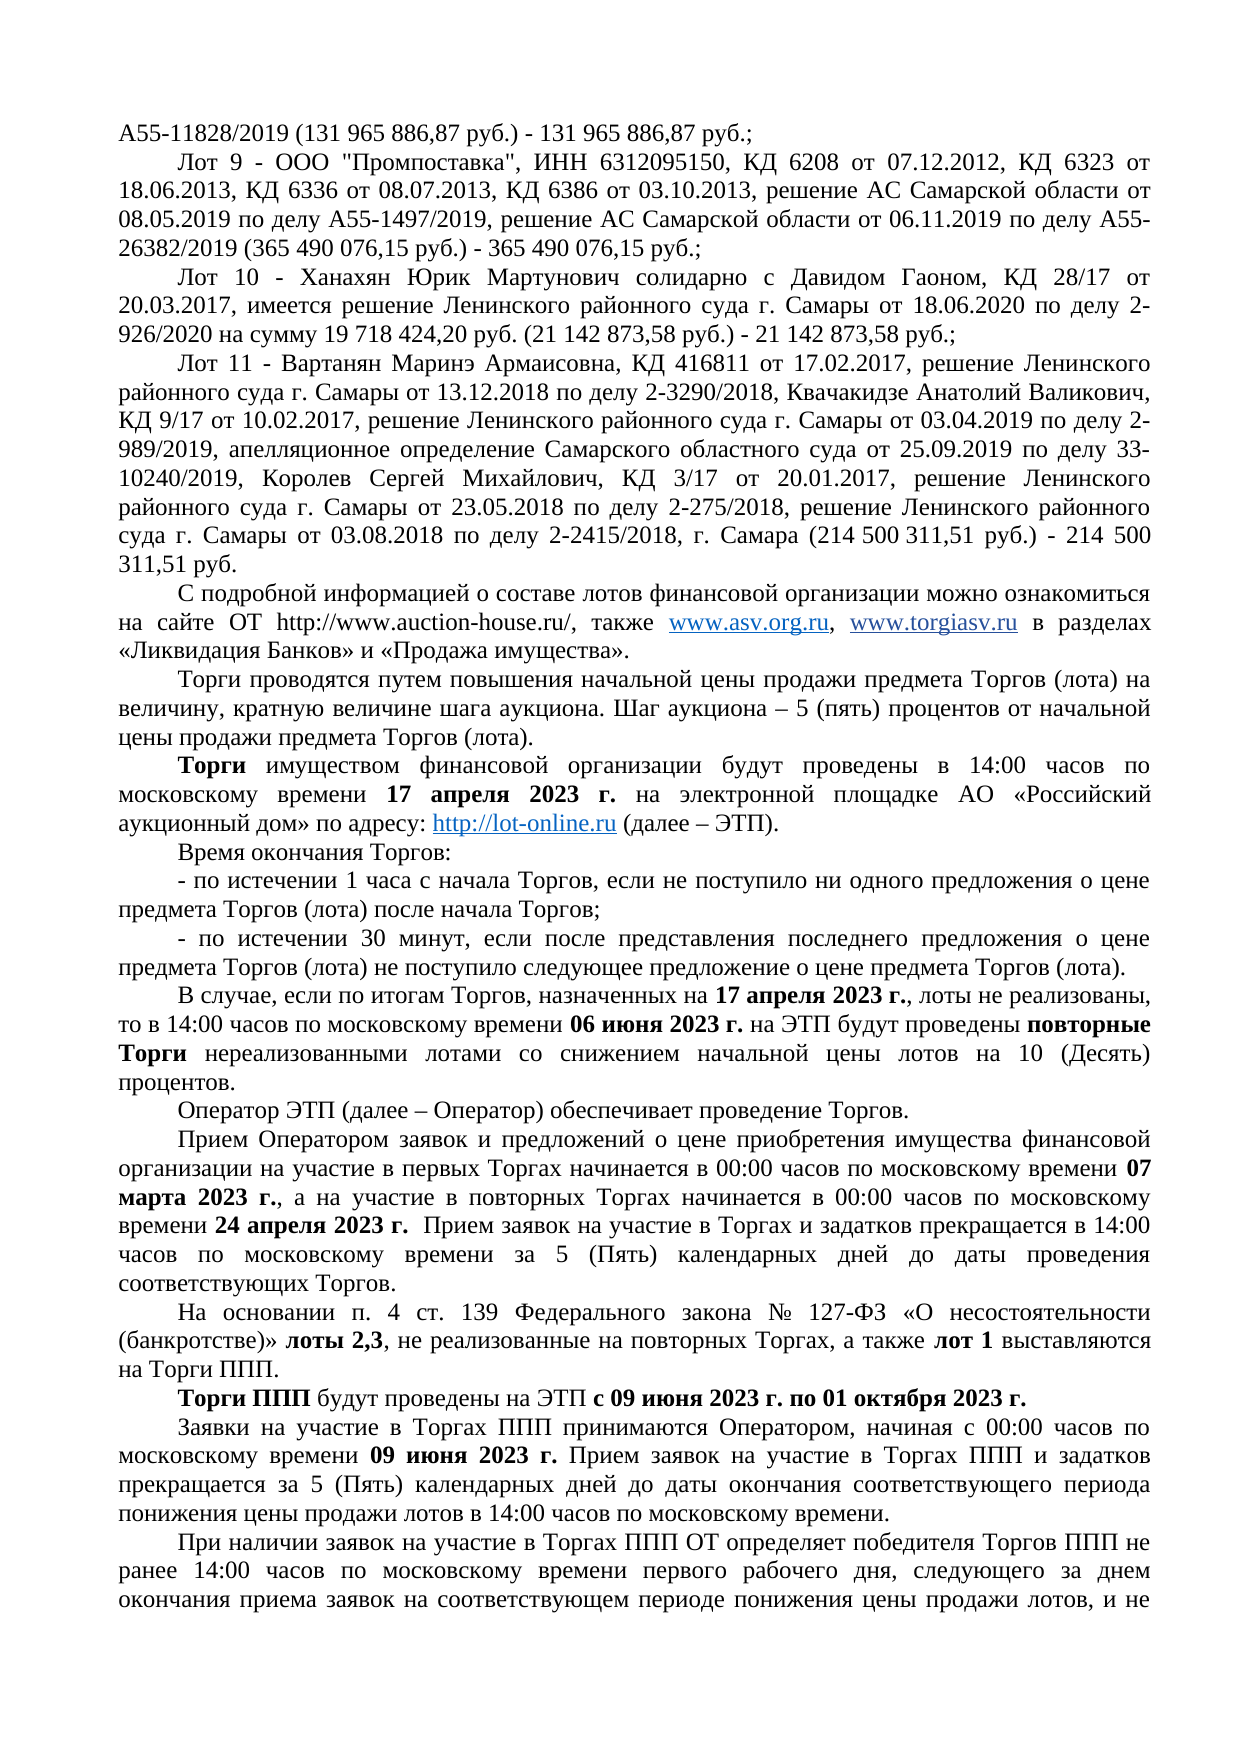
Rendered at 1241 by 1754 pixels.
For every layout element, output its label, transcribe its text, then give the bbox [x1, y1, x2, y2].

text Торги имуществом финансовой организации будут проведены в 14:00 часов по московскому времени 17 апреля 2023 г. на электронной площадке АО «Российский аукционный дом» по адресу: http://lot-online.ru (далее – ЭТП). [118, 751, 1151, 837]
text Прием Оператором заявок и предложений о цене приобретения имущества финансовой организации на участие в первых Торгах начинается в 00:00 часов по московскому времени 07 марта 2023 г., а на участие в повторных Торгах начинается в 00:00 часов по московскому времени 24 апреля 2023 г. Прием заявок на участие в Торгах и задатков прекращается в 14:00 часов по московскому времени за 5 (Пять) календарных дней до даты проведения соответствующих Торгов. [118, 1124, 1151, 1297]
text Торги ППП будут проведены на ЭТП с 09 июня 2023 г. по 01 октября 2023 г. [118, 1383, 311, 1412]
text Заявки на участие в Торгах ППП принимаются Оператором, начиная с 00:00 часов по московскому времени 09 июня 2023 г. Прием заявок на участие в Торгах ППП и задатков прекращается за 5 (Пять) календарных дней до даты окончания соответствующего периода понижения цены продажи лотов в 14:00 часов по московскому времени. [118, 1412, 1151, 1527]
text Оператор ЭТП (далее – Оператор) обеспечивает проведение Торгов. [118, 1096, 1151, 1124]
text Лот 10 - Ханахян Юрик Мартунович солидарно с Давидом Гаоном, КД 28/17 от 20.03.2017, имеется решение Ленинского районного суда г. Самары от 18.06.2020 по делу 2-926/2020 на сумму 19 718 424,20 руб. (21 142 873,58 руб.) - 21 142 873,58 руб.; [118, 262, 1151, 348]
text На основании п. 4 ст. 139 Федерального закона № 127-ФЗ «О несостоятельности (банкротстве)» лоты 2,3, не реализованные на повторных Торгах, а также лот 1 выставляются на Торги ППП. [118, 1297, 1151, 1383]
text - по истечении 30 минут, если после представления последнего предложения о цене предмета Торгов (лота) не поступило следующее предложение о цене предмета Торгов (лота). [118, 923, 1151, 981]
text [118, 118, 1151, 147]
text Лот 9 - ООО "Промпоставка", ИНН 6312095150, КД 6208 от 07.12.2012, КД 6323 от 18.06.2013, КД 6336 от 08.07.2013, КД 6386 от 03.10.2013, решение АС Самарской области от 08.05.2019 по делу А55-1497/2019, решение АС Самарской области от 06.11.2019 по делу А55-26382/2019 (365 490 076,15 руб.) - 365 490 076,15 руб.; [118, 147, 1151, 262]
text В случае, если по итогам Торгов, назначенных на 17 апреля 2023 г., лоты не реализованы, то в 14:00 часов по московскому времени 06 июня 2023 г. на ЭТП будут проведены повторные Торги нереализованными лотами со снижением начальной цены лотов на 10 (Десять) процентов. [118, 981, 1151, 1096]
text Лот 11 - Вартанян Маринэ Армаисовна, КД 416811 от 17.02.2017, решение Ленинского районного суда г. Самары от 13.12.2018 по делу 2-3290/2018, Квачакидзе Анатолий Валикович, КД 9/17 от 10.02.2017, решение Ленинского районного суда г. Самары от 03.04.2019 по делу 2-989/2019, апелляционное определение Самарского областного суда от 25.09.2019 по делу 33-10240/2019, Королев Сергей Михайлович, КД 3/17 от 20.01.2017, решение Ленинского районного суда г. Самары от 23.05.2018 по делу 2-275/2018, решение Ленинского районного суда г. Самары от 03.08.2018 по делу 2-2415/2018, г. Самара (214 500 311,51 руб.) - 214 500 311,51 руб. [118, 348, 1151, 578]
text С подробной информацией о составе лотов финансовой организации можно ознакомиться на сайте ОТ http://www.auction-house.ru/, также www.asv.org.ru, www.torgiasv.ru в разделах «Ликвидация Банков» и «Продажа имущества». [118, 578, 1151, 664]
text - по истечении 1 часа с начала Торгов, если не поступило ни одного предложения о цене предмета Торгов (лота) после начала Торгов; [118, 866, 1151, 923]
text Торги ППП будут проведены на ЭТП с 09 июня 2023 г. по 01 октября 2023 г. [593, 1383, 1151, 1412]
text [118, 1527, 1151, 1613]
text Время окончания Торгов: [118, 837, 1151, 866]
text Торги проводятся путем повышения начальной цены продажи предмета Торгов (лота) на величину, кратную величине шага аукциона. Шаг аукциона – 5 (пять) процентов от начальной цены продажи предмета Торгов (лота). [118, 664, 1151, 751]
